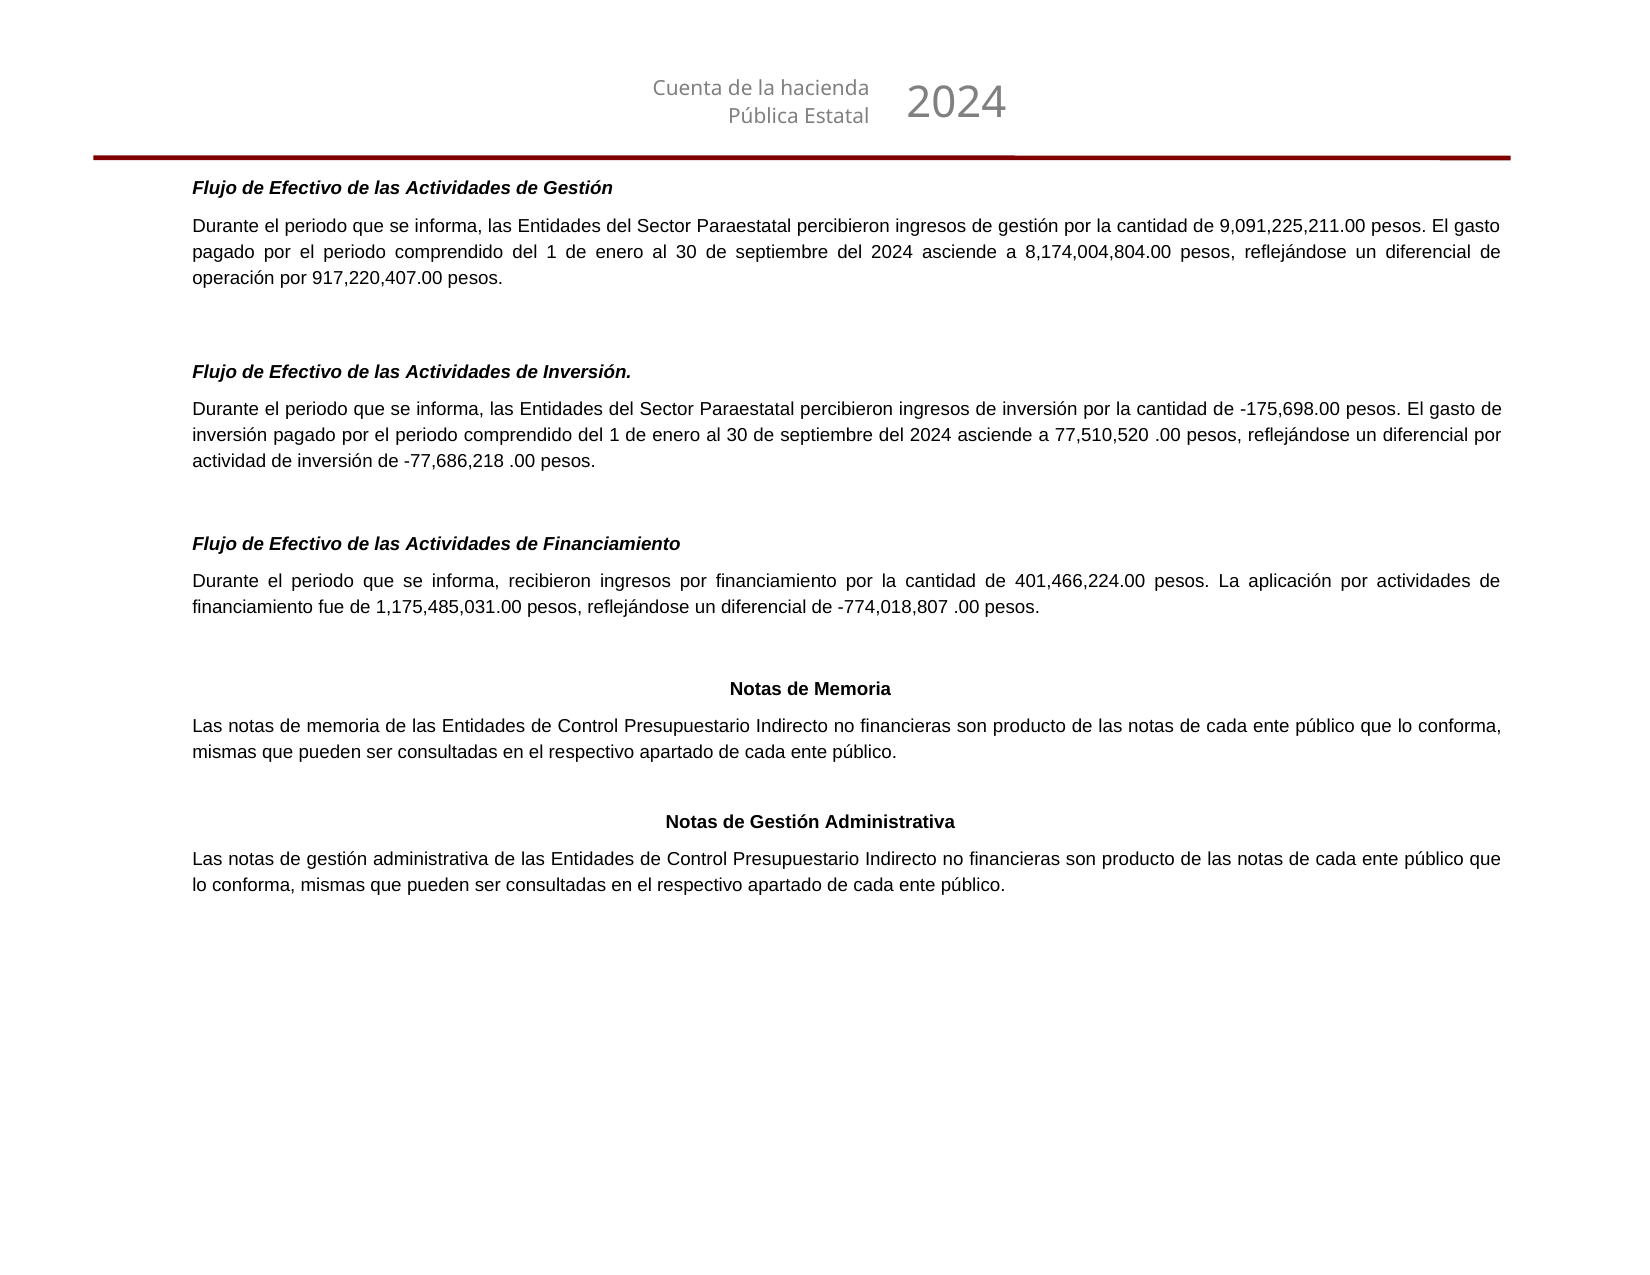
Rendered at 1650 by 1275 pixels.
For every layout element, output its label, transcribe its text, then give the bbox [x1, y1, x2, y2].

text Flujo de Efectivo de las Actividades de Inversión. [192, 361, 1502, 382]
text Flujo de Efectivo de las Actividades de Financiamiento [192, 532, 1502, 554]
text Notas de Gestión Administrativa [118, 811, 1502, 832]
text Durante el periodo que se informa, las Entidades del Sector Paraestatal percibieron ingresos de gestión por la cantidad de 9,091,225,211.00 pesos. El gasto pagado por el periodo comprendido del 1 de enero al 30 de septiembre del 2024 asciende a 8,174,004,804.00 pesos, reflejándose un diferencial de operación por 917,220,407.00 pesos. [192, 211, 1502, 289]
text Las notas de memoria de las Entidades de Control Presupuestario Indirecto no financieras son producto de las notas de cada ente público que lo conforma, mismas que pueden ser consultadas en el respectivo apartado de cada ente público. [192, 712, 1502, 764]
text Durante el periodo que se informa, recibieron ingresos por financiamiento por la cantidad de 401,466,224.00 pesos. La aplicación por actividades de financiamiento fue de 1,175,485,031.00 pesos, reflejándose un diferencial de -774,018,807 .00 pesos. [192, 567, 1502, 619]
text Las notas de gestión administrativa de las Entidades de Control Presupuestario Indirecto no financieras son producto de las notas de cada ente público que lo conforma, mismas que pueden ser consultadas en el respectivo apartado de cada ente público. [192, 845, 1502, 897]
text Notas de Memoria [118, 678, 1502, 699]
text Durante el periodo que se informa, las Entidades del Sector Paraestatal percibieron ingresos de inversión por la cantidad de -175,698.00 pesos. El gasto de inversión pagado por el periodo comprendido del 1 de enero al 30 de septiembre del 2024 asciende a 77,510,520 .00 pesos, reflejándose un diferencial por actividad de inversión de -77,686,218 .00 pesos. [192, 395, 1502, 473]
text Flujo de Efectivo de las Actividades de Gestión [192, 177, 1502, 199]
